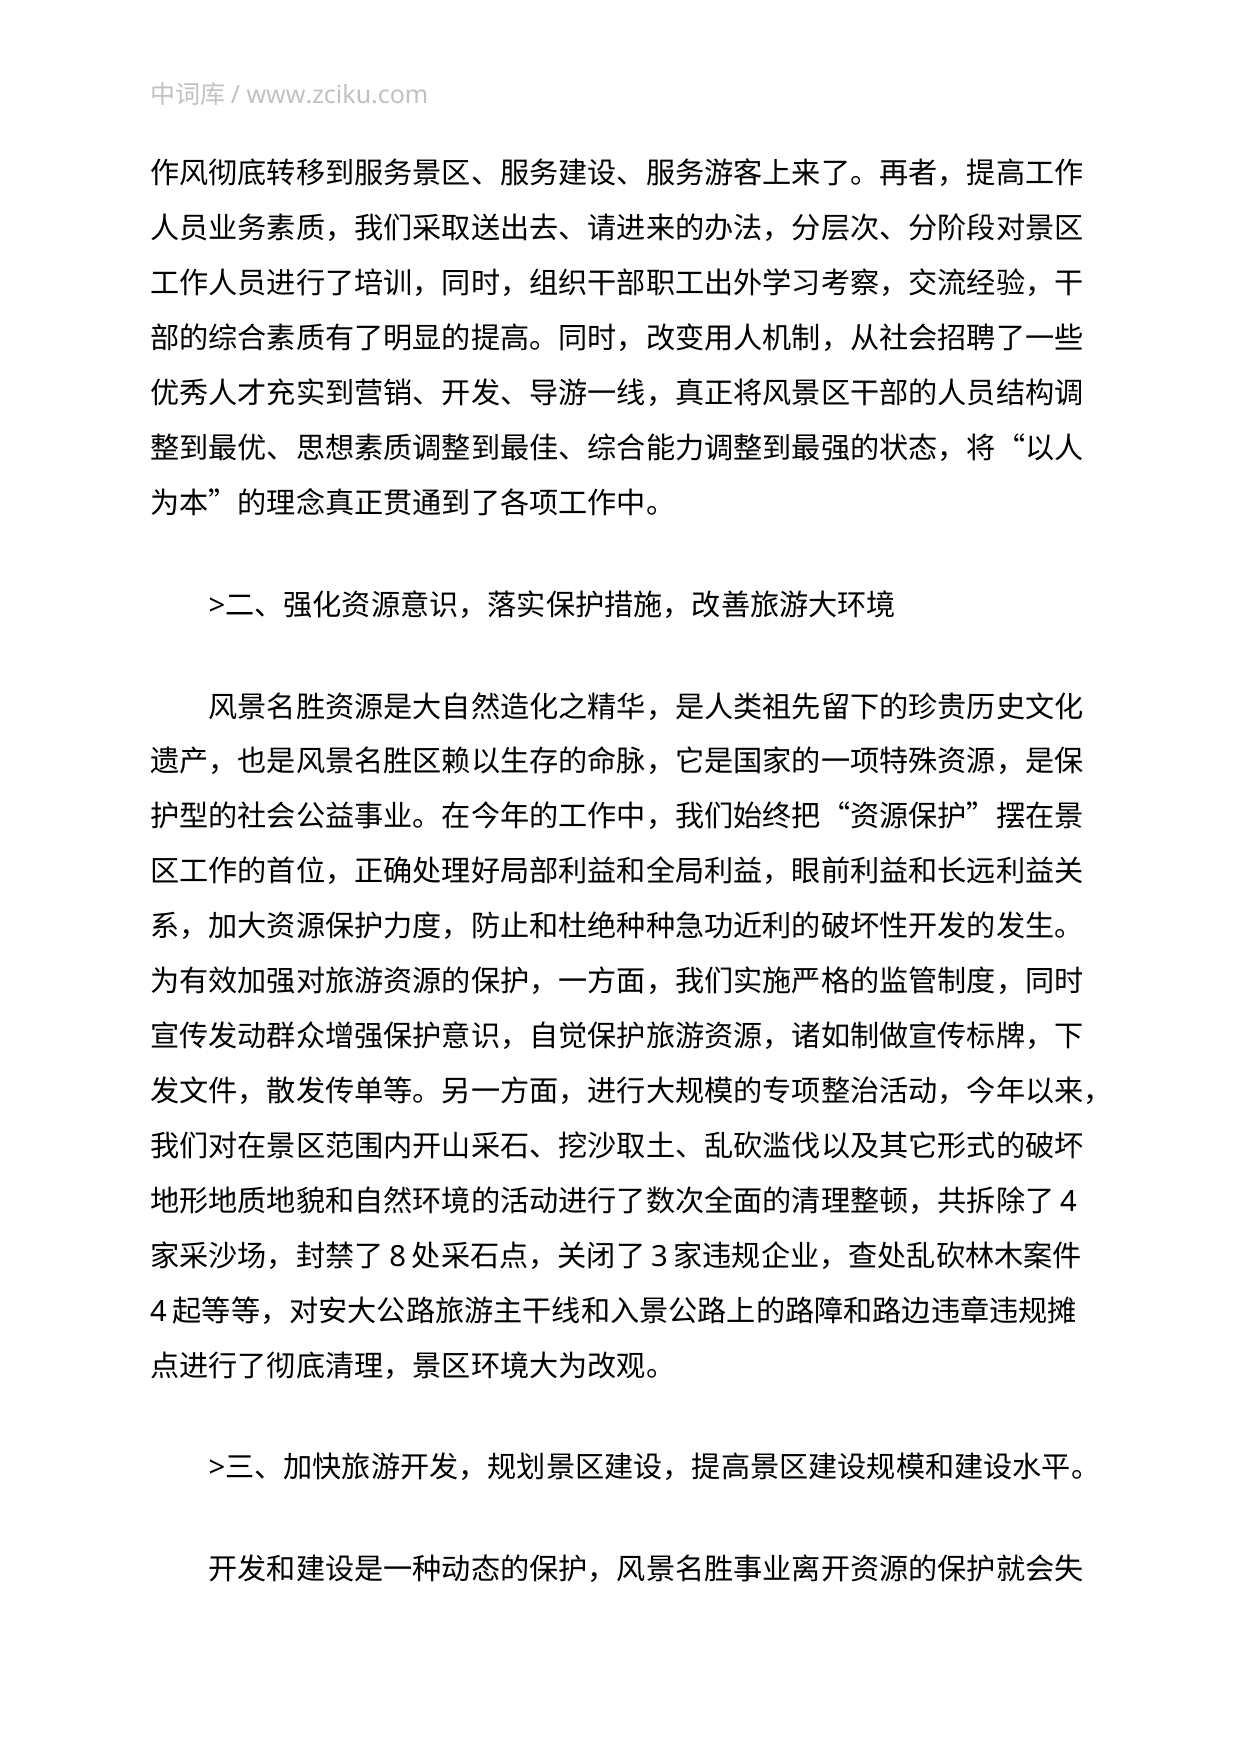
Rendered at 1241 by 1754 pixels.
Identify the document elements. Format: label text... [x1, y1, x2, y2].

text >二、强化资源意识，落实保护措施，改善旅游大环境 [150, 581, 1090, 623]
text 风景名胜资源是大自然造化之精华，是人类祖先留下的珍贵历史文化遗产，也是风景名胜区赖以生存的命脉，它是国家的一项特殊资源，是保护型的社会公益事业。在今年的工作中，我们始终把“资源保护”摆在景区工作的首位，正确处理好局部利益和全局利益，眼前利益和长远利益关系，加大资源保护力度，防止和杜绝种种急功近利的破坏性开发的发生。为有效加强对旅游资源的保护，一方面，我们实施严格的监管制度，同时宣传发动群众增强保护意识，自觉保护旅游资源，诸如制做宣传标牌，下发文件，散发传单等。另一方面，进行大规模的专项整治活动，今年以来，我们对在景区范围内开山采石、挖沙取土、乱砍滥伐以及其它形式的破坏地形地质地貌和自然环境的活动进行了数次全面的清理整顿，共拆除了4家采沙场，封禁了8处采石点，关闭了3家违规企业，查处乱砍林木案件4起等等，对安大公路旅游主干线和入景公路上的路障和路边违章违规摊点进行了彻底清理，景区环境大为改观。 [150, 683, 1090, 1384]
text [150, 1546, 1090, 1588]
text >三、加快旅游开发，规划景区建设，提高景区建设规模和建设水平。 [150, 1444, 1090, 1486]
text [150, 150, 1090, 522]
